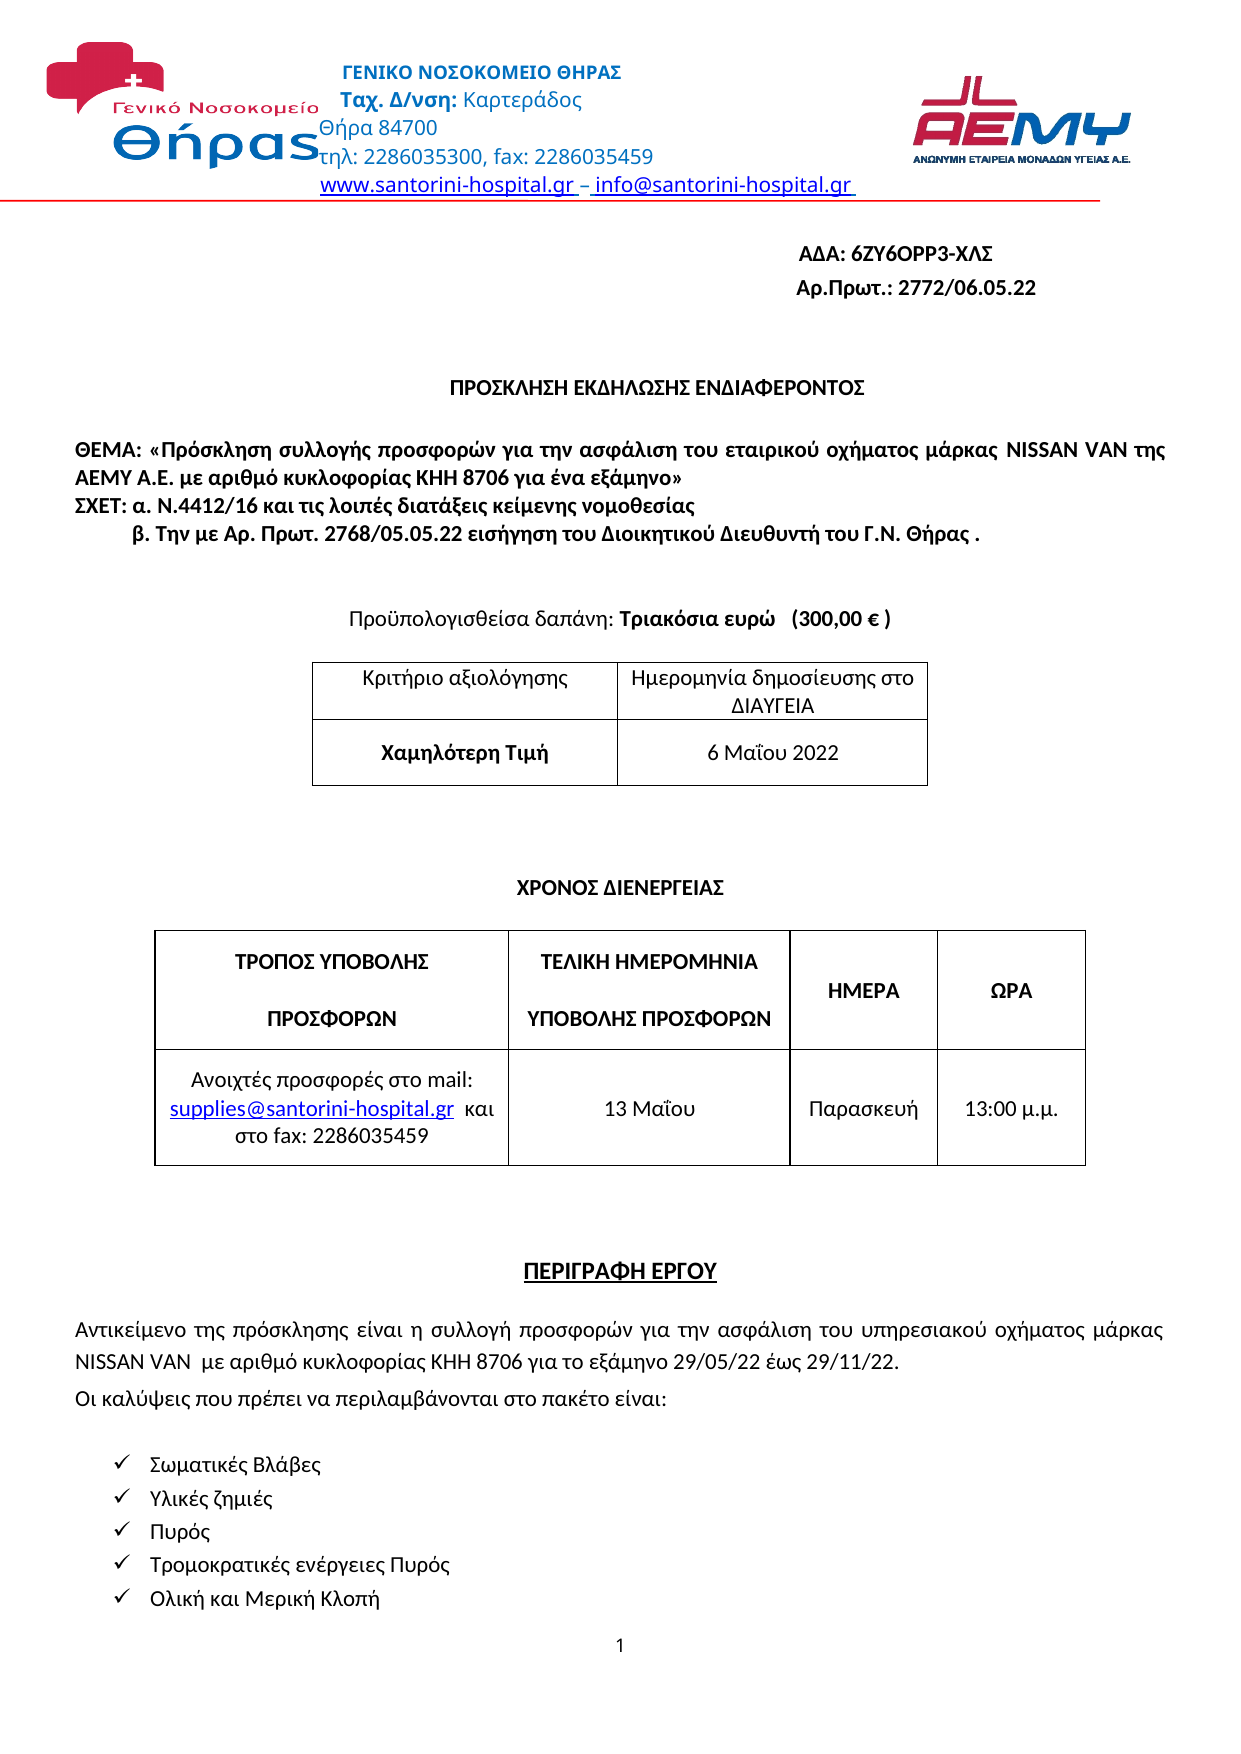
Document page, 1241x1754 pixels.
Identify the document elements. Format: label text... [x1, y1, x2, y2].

text ΠΕΡΙΓΡΑΦΗ ΕΡΓΟΥ [75, 1255, 1165, 1286]
list ΣΧΕΤ: α. Ν.4412/16 και τις λοιπές διατάξεις κείμενης νομοθεσίας [75, 491, 1165, 519]
table_cell Ανοιχτές προσφορές στο mail: supplies@santorini-hospital.gr και στο fax: 2286035459 [156, 1050, 508, 1165]
list Υλικές ζημιές [112, 1479, 1165, 1513]
text Προϋπολογισθείσα δαπάνη: Τριακόσια ευρώ (300,00 € ) [75, 604, 1165, 632]
table_header Κριτήριο αξιολόγησης [313, 663, 617, 719]
text ΧΡΟΝΟΣ ΔΙΕΝΕΡΓΕΙΑΣ [75, 873, 1165, 901]
list Σωματικές Βλάβες [112, 1446, 1165, 1479]
list ΘΕΜΑ: «Πρόσκληση συλλογής προσφορών για την ασφάλιση του εταιρικού οχήματος μάρκας NISSAN VAN της ΑΕΜΥ Α.Ε. με αριθμό κυκλοφορίας ΚΗΗ 8706 για ένα εξάμηνο» [75, 435, 1165, 491]
table_header ΗΜΕΡΑ [791, 931, 937, 1049]
table_cell Χαμηλότερη Τιμή [313, 720, 617, 785]
list ΠΡΟΣΚΛΗΣΗ ΕΚΔΗΛΩΣΗΣ ΕΝΔΙΑΦΕΡΟΝΤΟΣ [149, 368, 1165, 402]
table_cell 6 Μαΐου 2022 [618, 720, 927, 785]
picture [903, 53, 1145, 183]
list Αρ.Πρωτ.: 2772/06.05.22 [750, 268, 1166, 302]
list Πυρός [112, 1513, 1165, 1546]
table_cell 13:00 μ.μ. [938, 1050, 1085, 1165]
picture [46, 42, 319, 169]
table_header ΤΡΟΠΟΣ ΥΠΟΒΟΛΗΣ ΠΡΟΣΦΟΡΩΝ [156, 931, 508, 1049]
list Ολική και Μερική Κλοπή [112, 1579, 1165, 1613]
table_cell 13 Μαΐου [509, 1050, 789, 1165]
list ΑΔΑ: 6ΖΥ6ΟΡΡ3-ΧΛΣ [675, 235, 1166, 268]
table_header Ημερομηνία δημοσίευσης στο ΔΙΑΥΓΕΙΑ [618, 663, 927, 719]
table_cell Παρασκευή [791, 1050, 937, 1165]
text Οι καλύψεις που πρέπει να περιλαμβάνονται στο πακέτο είναι: [75, 1379, 1165, 1413]
list β. Την με Αρ. Πρωτ. 2768/05.05.22 εισήγηση του Διοικητικού Διευθυντή του Γ.Ν. Θήρας . [75, 519, 1165, 547]
table_header ΩΡΑ [938, 931, 1085, 1049]
table_header ΤΕΛΙΚΗ ΗΜΕΡΟΜΗΝΙΑ ΥΠΟΒΟΛΗΣ ΠΡΟΣΦΟΡΩΝ [509, 931, 789, 1049]
text Αντικείμενο της πρόσκλησης είναι η συλλογή προσφορών για την ασφάλιση του υπηρεσιακού οχήματος μάρκας NISSAN VAN με αριθμό κυκλοφορίας ΚΗΗ 8706 για το εξάμηνο 29/05/22 έως 29/11/22. [75, 1315, 1165, 1375]
list Τρομοκρατικές ενέργειες Πυρός [112, 1546, 1165, 1579]
